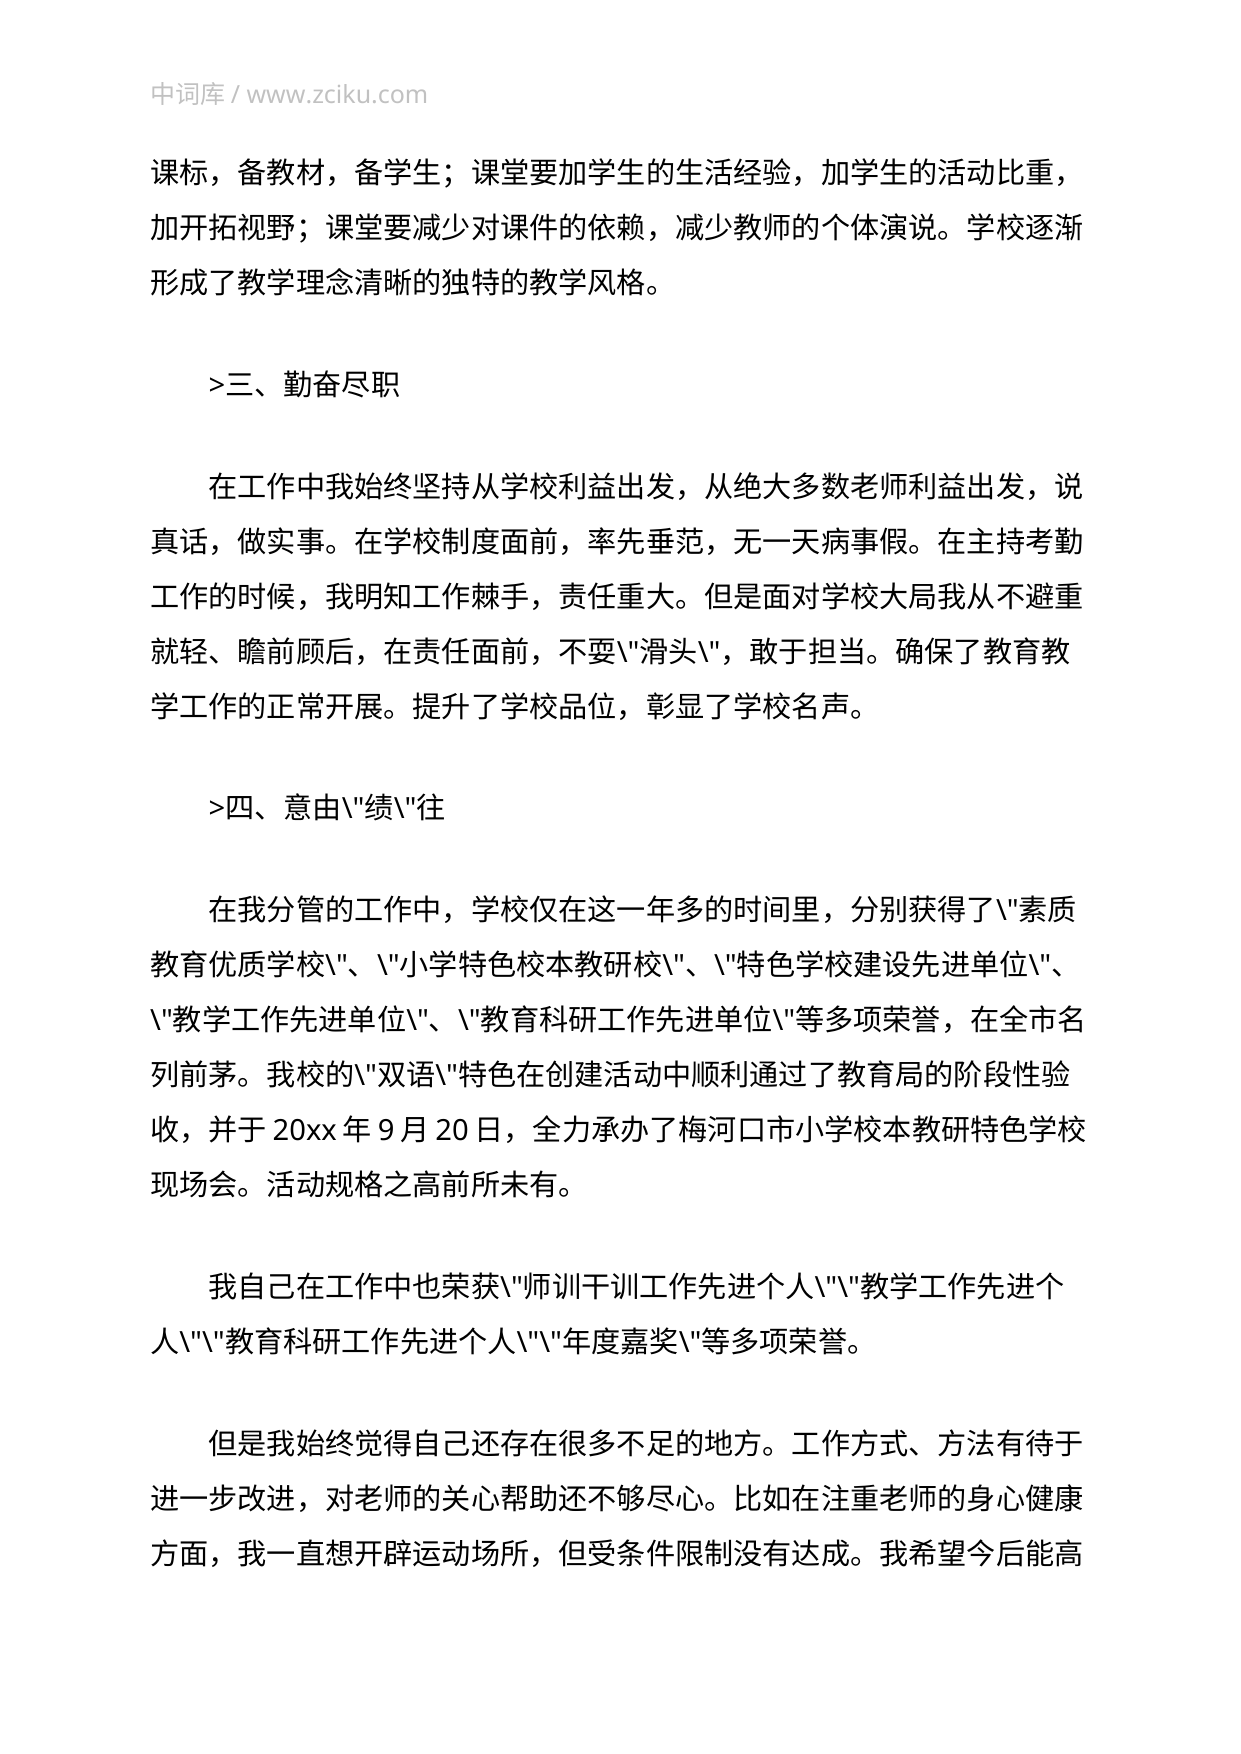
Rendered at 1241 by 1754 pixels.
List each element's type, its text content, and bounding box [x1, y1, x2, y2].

text 我自己在工作中也荣获\"师训干训工作先进个人\"\"教学工作先进个人\"\"教育科研工作先进个人\"\"年度嘉奖\"等多项荣誉。 [150, 1264, 1090, 1361]
text 在我分管的工作中，学校仅在这一年多的时间里，分别获得了\"素质教育优质学校\"、\"小学特色校本教研校\"、\"特色学校建设先进单位\"、\"教学工作先进单位\"、\"教育科研工作先进单位\"等多项荣誉，在全市名列前茅。我校的\"双语\"特色在创建活动中顺利通过了教育局的阶段性验收，并于20xx年9月20日，全力承办了梅河口市小学校本教研特色学校现场会。活动规格之高前所未有。 [150, 887, 1090, 1204]
text >三、勤奋尽职 [150, 362, 1090, 404]
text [150, 1421, 1090, 1573]
text 在工作中我始终坚持从学校利益出发，从绝大多数老师利益出发，说真话，做实事。在学校制度面前，率先垂范，无一天病事假。在主持考勤工作的时候，我明知工作棘手，责任重大。但是面对学校大局我从不避重就轻、瞻前顾后，在责任面前，不耍\"滑头\"，敢于担当。确保了教育教学工作的正常开展。提升了学校品位，彰显了学校名声。 [150, 463, 1090, 726]
text >四、意由\"绩\"往 [150, 785, 1090, 827]
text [150, 150, 1090, 302]
